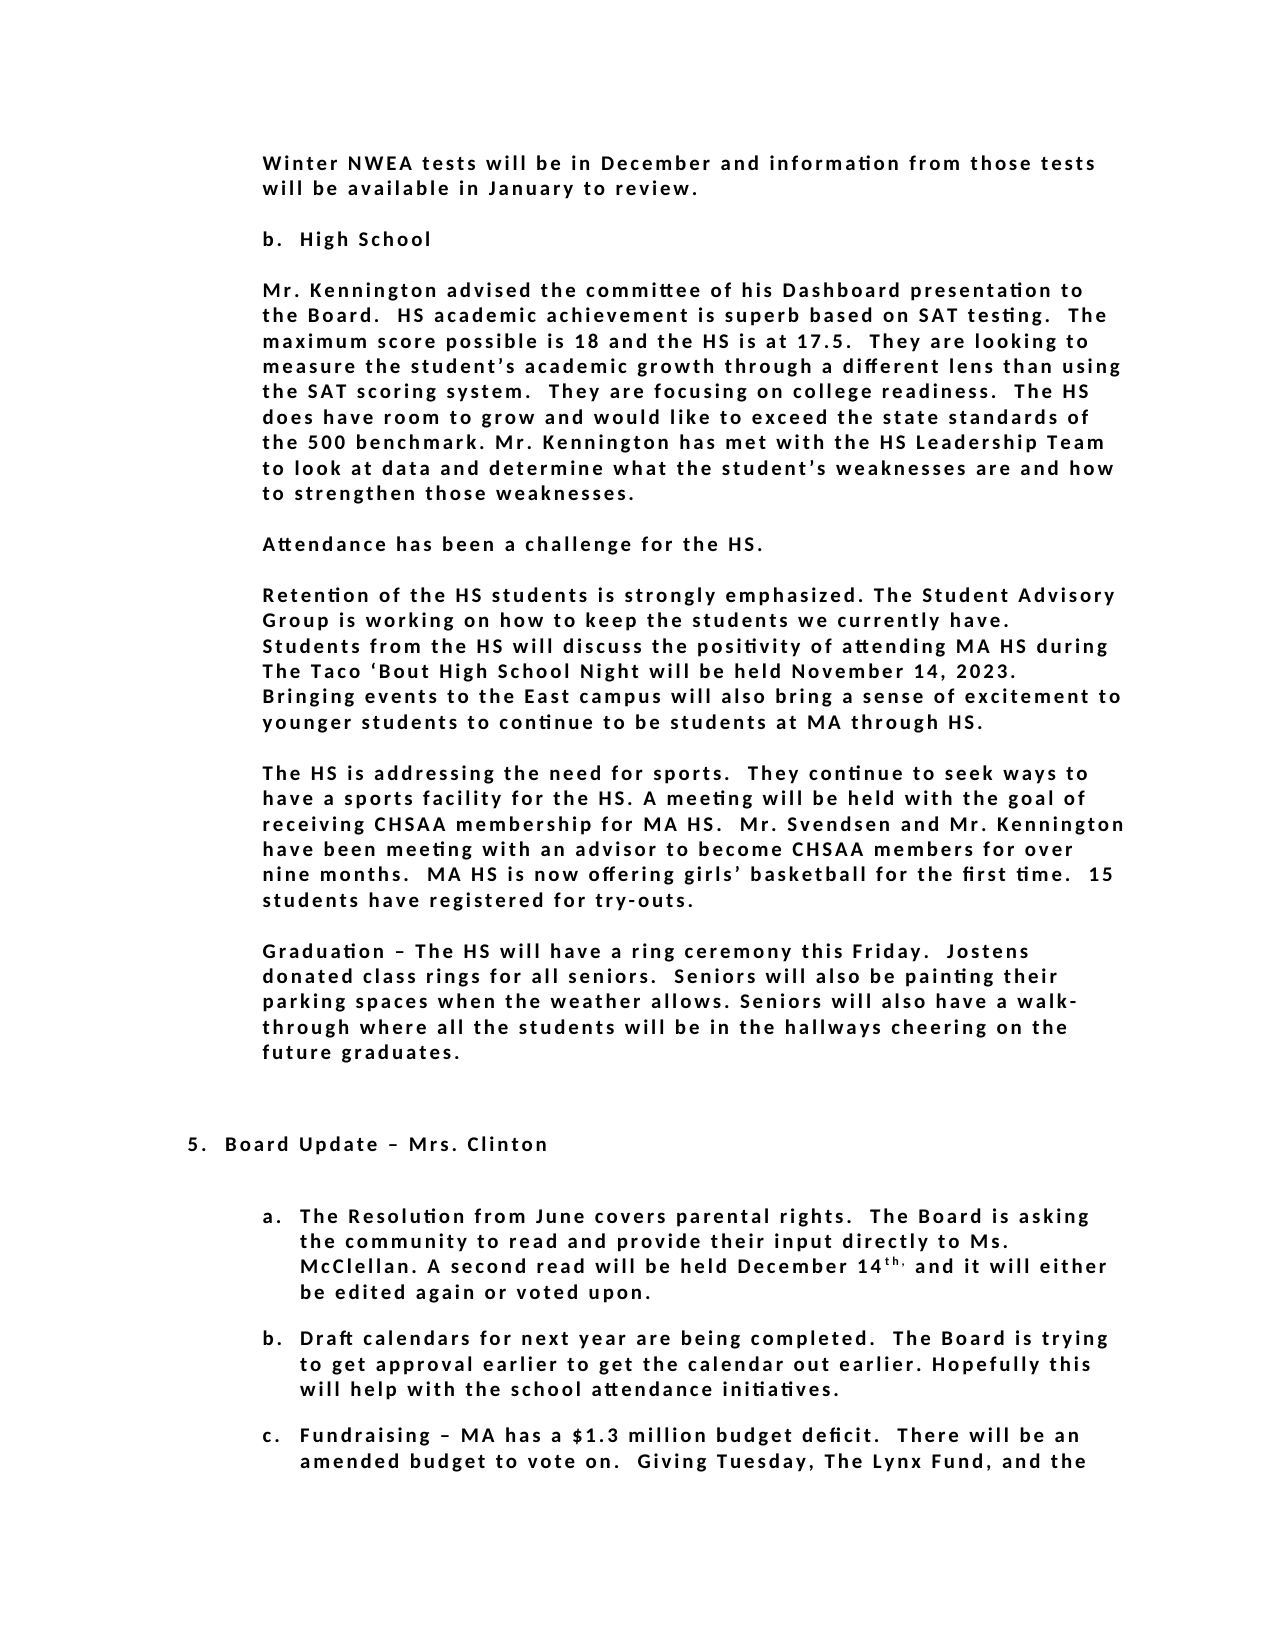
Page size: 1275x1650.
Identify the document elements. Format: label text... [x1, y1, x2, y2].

list Board Update – Mrs. Clinton [187, 1131, 1125, 1157]
list Draft calendars for next year are being completed. The Board is trying to get approval earlier to get the calendar out earlier. Hopefully this will help with the school attendance initiatives. [262, 1325, 1125, 1402]
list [262, 1422, 1125, 1473]
list The Resolution from June covers parental rights. The Board is asking the community to read and provide their input directly to Ms. McClellan. A second read will be held December 14th, and it will either be edited again or voted upon. [262, 1203, 1125, 1304]
text Mr. Kennington advised the committee of his Dashboard presentation to the Board. HS academic achievement is superb based on SAT testing. The maximum score possible is 18 and the HS is at 17.5. They are looking to measure the student’s academic growth through a different lens than using the SAT scoring system. They are focusing on college readiness. The HS does have room to grow and would like to exceed the state standards of the 500 benchmark. Mr. Kennington has met with the HS Leadership Team to look at data and determine what the student’s weaknesses are and how to strengthen those weaknesses. [262, 277, 1125, 506]
text Graduation – The HS will have a ring ceremony this Friday. Jostens donated class rings for all seniors. Seniors will also be painting their parking spaces when the weather allows. Seniors will also have a walk-through where all the students will be in the hallways cheering on the future graduates. [262, 938, 1125, 1065]
text The HS is addressing the need for sports. They continue to seek ways to have a sports facility for the HS. A meeting will be held with the goal of receiving CHSAA membership for MA HS. Mr. Svendsen and Mr. Kennington have been meeting with an advisor to become CHSAA members for over nine months. MA HS is now offering girls’ basketball for the first time. 15 students have registered for try-outs. [262, 760, 1125, 912]
text Attendance has been a challenge for the HS. [262, 531, 1125, 557]
list High School [262, 226, 1125, 252]
text Retention of the HS students is strongly emphasized. The Student Advisory Group is working on how to keep the students we currently have. Students from the HS will discuss the positivity of attending MA HS during The Taco ‘Bout High School Night will be held November 14, 2023. Bringing events to the East campus will also bring a sense of excitement to younger students to continue to be students at MA through HS. [262, 582, 1125, 734]
text Winter NWEA tests will be in December and information from those tests will be available in January to review. [262, 150, 1125, 201]
